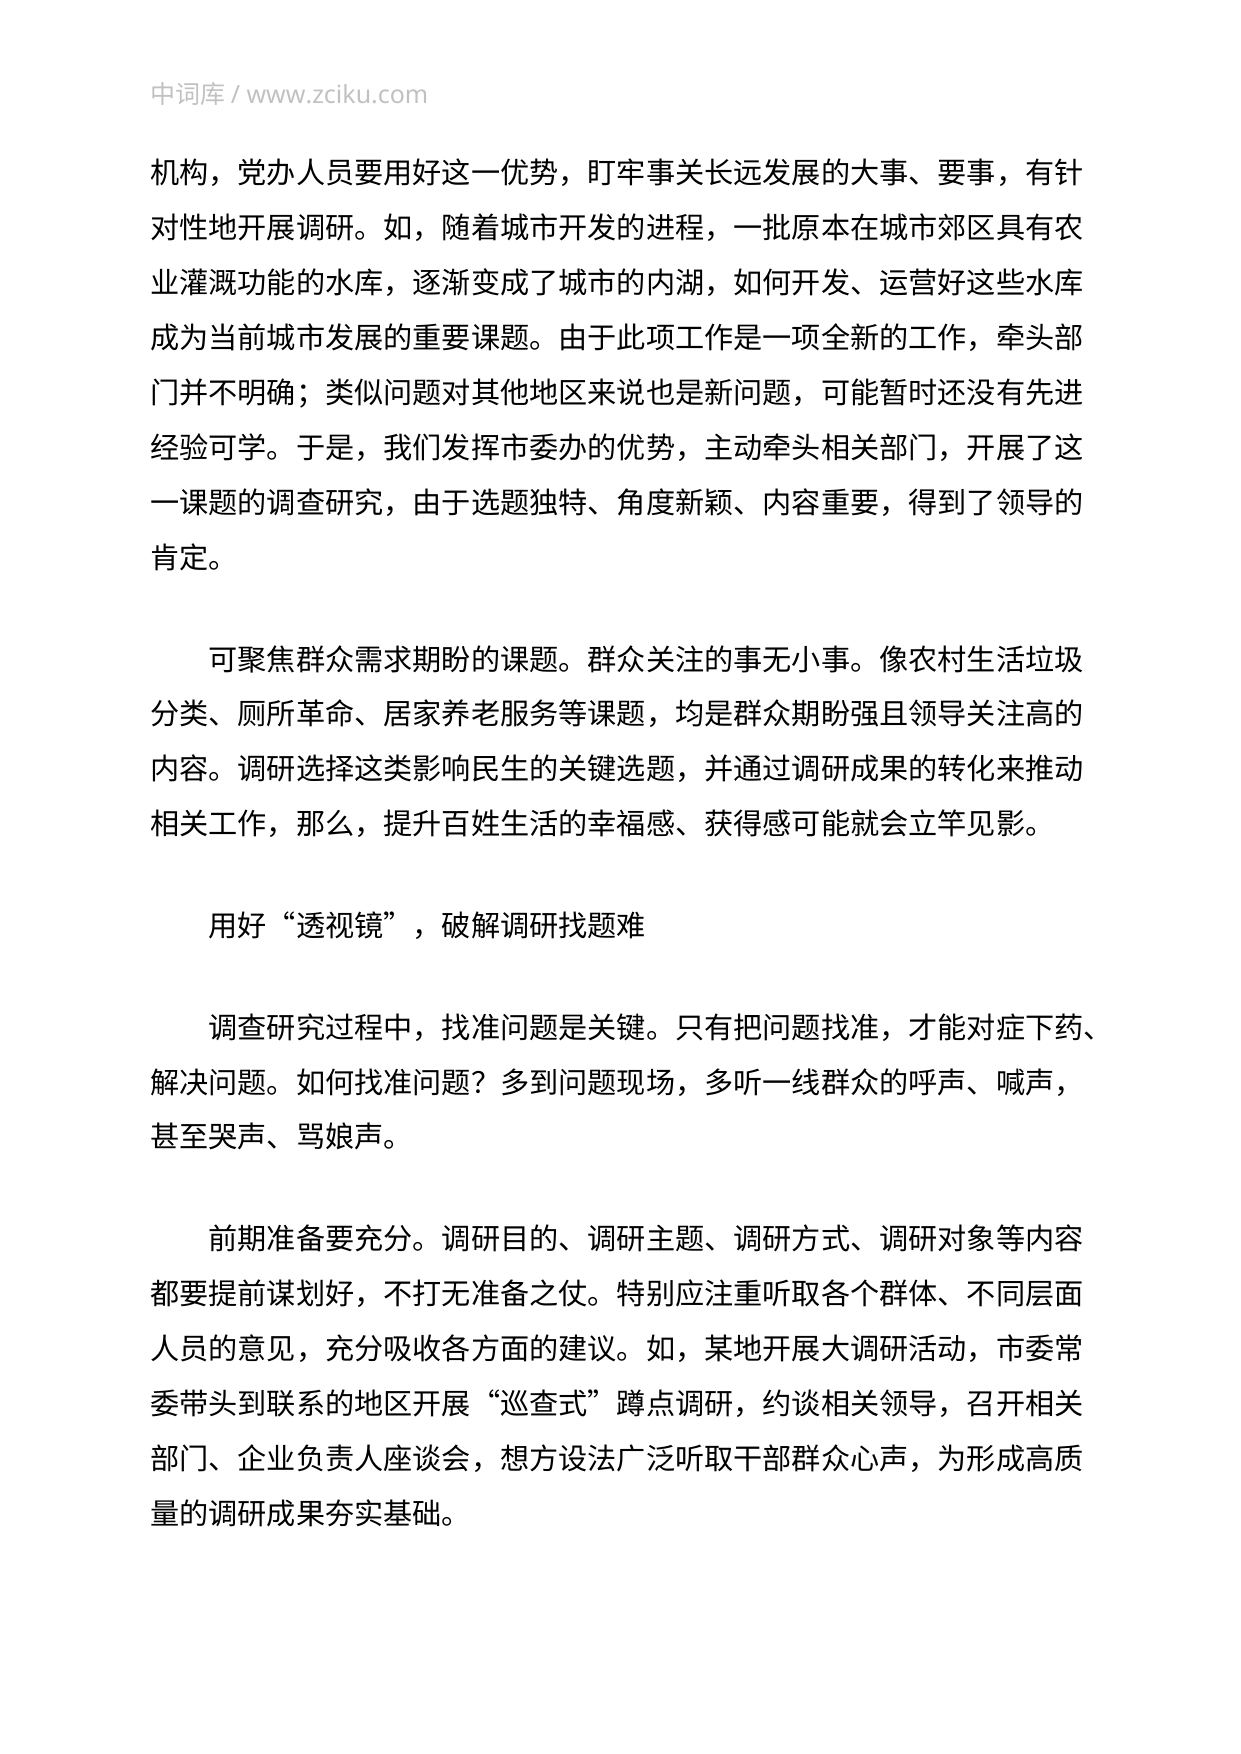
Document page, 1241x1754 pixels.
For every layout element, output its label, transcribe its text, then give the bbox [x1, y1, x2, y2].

text 用好“透视镜”，破解调研找题难 [150, 902, 1090, 945]
text 前期准备要充分。调研目的、调研主题、调研方式、调研对象等内容都要提前谋划好，不打无准备之仗。特别应注重听取各个群体、不同层面人员的意见，充分吸收各方面的建议。如，某地开展大调研活动，市委常委带头到联系的地区开展“巡查式”蹲点调研，约谈相关领导，召开相关部门、企业负责人座谈会，想方设法广泛听取干部群众心声，为形成高质量的调研成果夯实基础。 [150, 1216, 1090, 1533]
text 调查研究过程中，找准问题是关键。只有把问题找准，才能对症下药、解决问题。如何找准问题？多到问题现场，多听一线群众的呼声、喊声，甚至哭声、骂娘声。 [150, 1004, 1090, 1156]
text 可聚焦群众需求期盼的课题。群众关注的事无小事。像农村生活垃圾分类、厕所革命、居家养老服务等课题，均是群众期盼强且领导关注高的内容。调研选择这类影响民生的关键选题，并通过调研成果的转化来推动相关工作，那么，提升百姓生活的幸福感、获得感可能就会立竿见影。 [150, 636, 1090, 843]
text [150, 150, 1090, 577]
